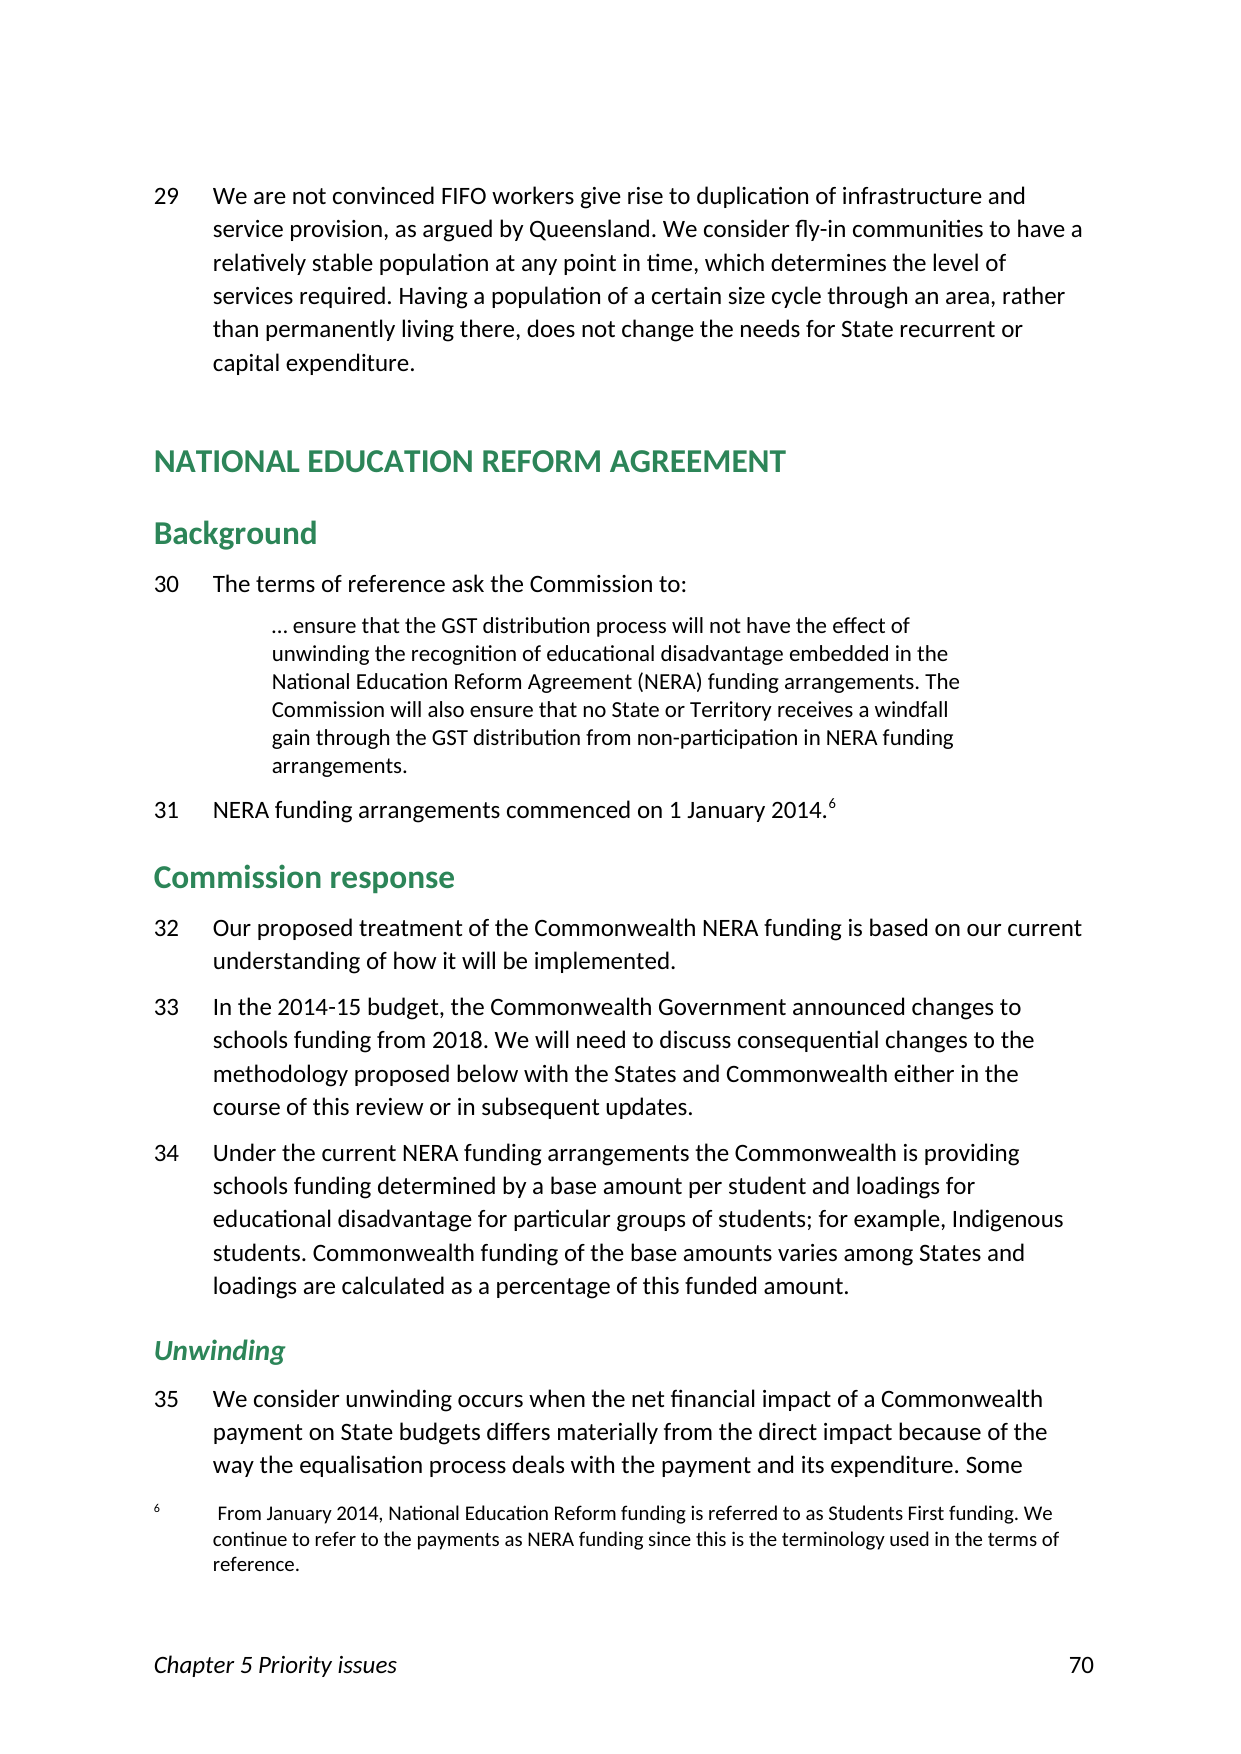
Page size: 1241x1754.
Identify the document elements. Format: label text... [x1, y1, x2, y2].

subtitle National Education Reform Agreement [153, 440, 1087, 480]
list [153, 1380, 1087, 1480]
list Under the current NERA funding arrangements the Commonwealth is providing schools funding determined by a base amount per student and loadings for educational disadvantage for particular groups of students; for example, Indigenous students. Commonwealth funding of the base amounts varies among States and loadings are calculated as a percentage of this funded amount. [153, 1134, 1087, 1301]
list The terms of reference ask the Commission to: [153, 565, 1087, 598]
list In the 2014-15 budget, the Commonwealth Government announced changes to schools funding from 2018. We will need to discuss consequential changes to the methodology proposed below with the States and Commonwealth either in the course of this review or in subsequent updates. [153, 988, 1087, 1122]
subtitle Background [153, 512, 1087, 552]
list NERA funding arrangements commenced on 1 January 2014. [153, 791, 1087, 825]
subtitle Commission response [153, 856, 1087, 897]
list We are not convinced FIFO workers give rise to duplication of infrastructure and service provision, as argued by Queensland. We consider fly-in communities to have a relatively stable population at any point in time, which determines the level of services required. Having a population of a certain size cycle through an area, rather than permanently living there, does not change the needs for State recurrent or capital expenditure. [153, 177, 1087, 377]
subtitle Unwinding [153, 1332, 1087, 1368]
list Our proposed treatment of the Commonwealth NERA funding is based on our current understanding of how it will be implemented. [153, 909, 1087, 976]
text … ensure that the GST distribution process will not have the effect of unwinding the recognition of educational disadvantage embedded in the National Education Reform Agreement (NERA) funding arrangements. The Commission will also ensure that no State or Territory receives a windfall gain through the GST distribution from non-participation in NERA funding arrangements. [272, 611, 968, 779]
